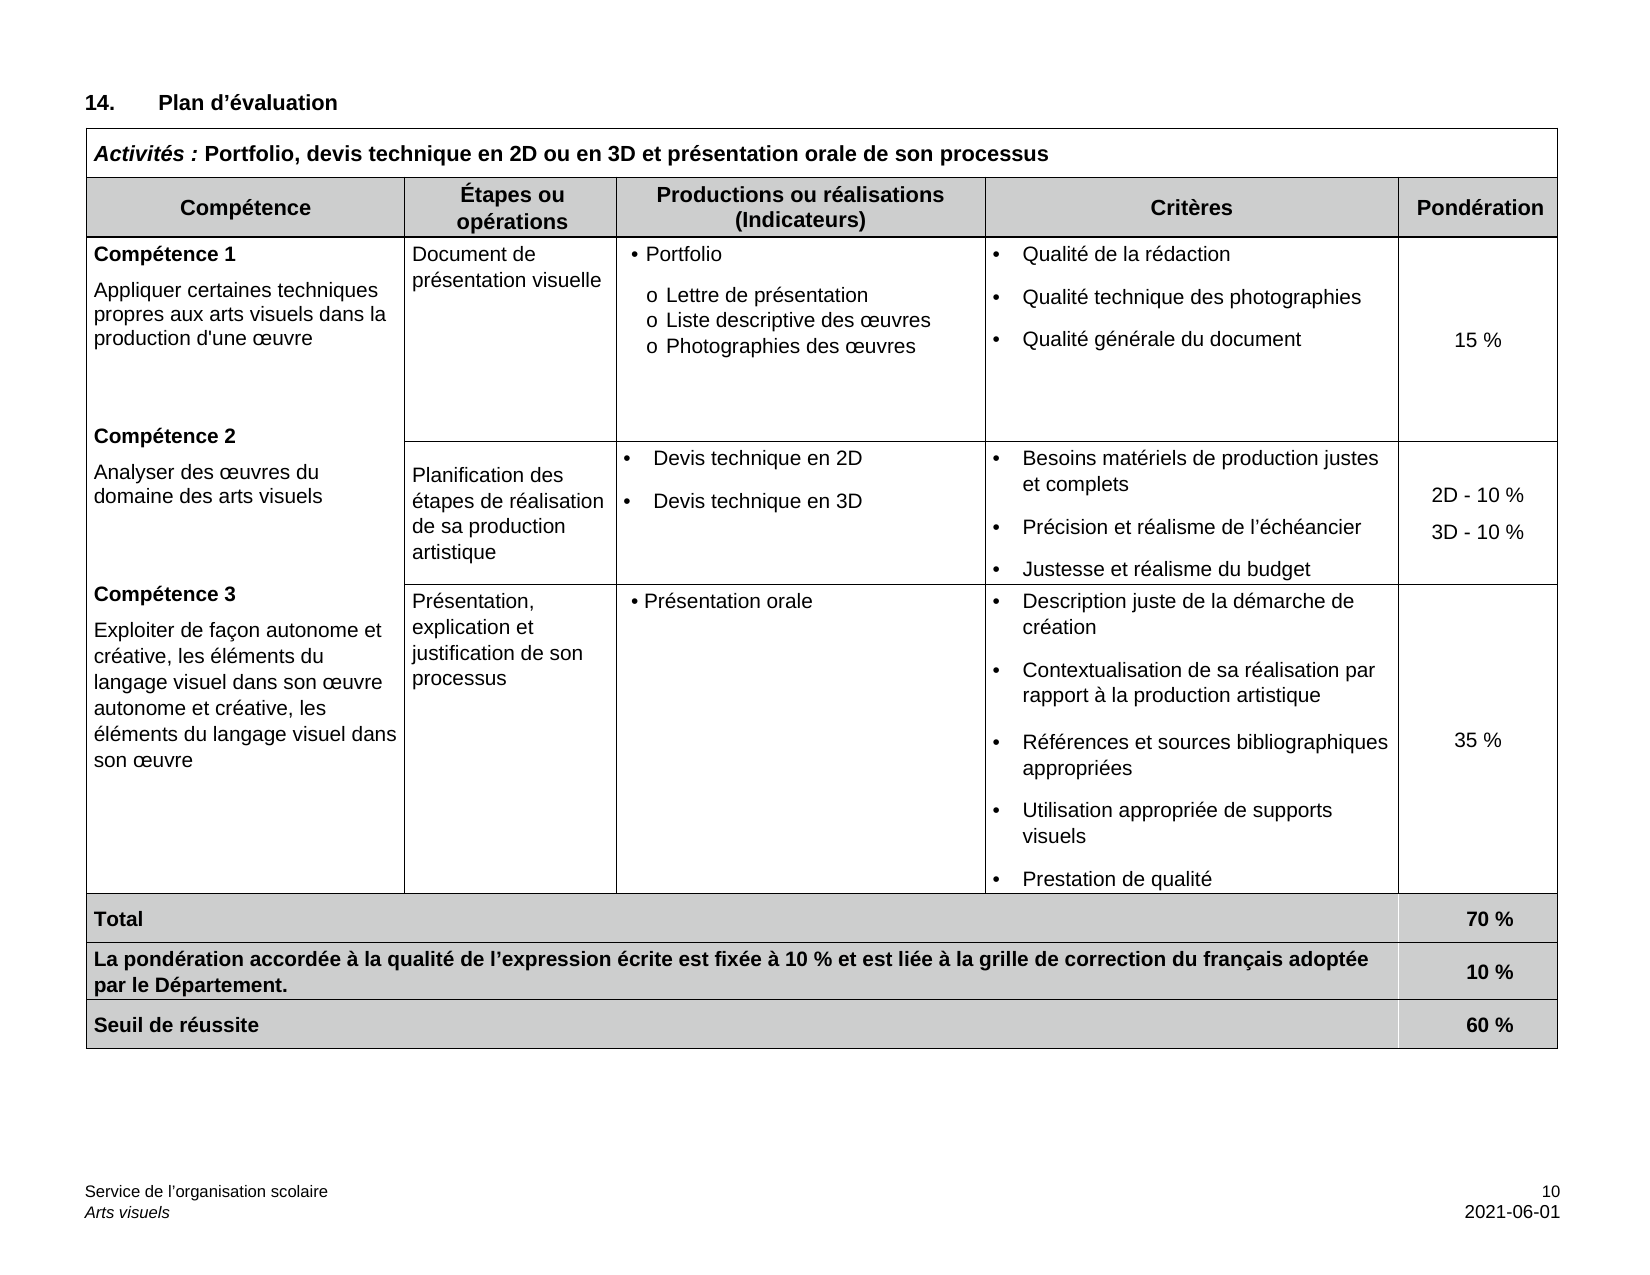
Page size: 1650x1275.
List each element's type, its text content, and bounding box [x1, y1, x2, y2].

table_cell • Présentation orale [617, 585, 985, 893]
table_cell Planification des étapes de réalisation de sa production artistique [405, 442, 616, 583]
table_cell 35 % [1399, 585, 1557, 893]
table_cell Seuil de réussite [87, 1000, 1398, 1048]
table_cell Qualité de la rédaction Qualité technique des photographies Qualité générale du document [986, 238, 1398, 441]
table_cell Document de présentation visuelle [405, 238, 616, 441]
table_cell Pondération [1399, 178, 1557, 236]
table_cell 70 % [1399, 894, 1557, 942]
table_cell 2D - 10 % 3D - 10 % [1399, 442, 1557, 583]
table_cell Présentation, explication et justification de son processus [405, 585, 616, 893]
table_cell Besoins matériels de production justes et complets Précision et réalisme de l’échéancier Justesse et réalisme du budget [986, 442, 1398, 583]
table_cell Description juste de la démarche de création Contextualisation de sa réalisation par rapport à la production artistique Références et sources bibliographiques appropriées Utilisation appropriée de supports visuels Prestation de qualité [986, 585, 1398, 893]
table_cell Compétence [87, 178, 404, 236]
table_cell 60 % [1399, 1000, 1557, 1048]
table_cell Total [87, 894, 1398, 942]
table_header Activités : Portfolio, devis technique en 2D ou en 3D et présentation orale de son processus [87, 129, 1398, 177]
table_cell 10 % [1399, 943, 1557, 999]
table_cell Devis technique en 2D Devis technique en 3D [617, 442, 985, 583]
table_header [1399, 129, 1557, 177]
table_cell Étapes ou opérations [405, 178, 616, 236]
table_cell 15 % [1399, 238, 1557, 441]
table_cell Productions ou réalisations (Indicateurs) [617, 178, 985, 236]
table_cell Portfolio Lettre de présentation Liste descriptive des œuvres Photographies des œuvres [617, 238, 985, 441]
table_cell La pondération accordée à la qualité de l’expression écrite est fixée à 10 % et est liée à la grille de correction du français adoptée par le Département. [87, 943, 1398, 999]
table_cell Compétence 1 Appliquer certaines techniques propres aux arts visuels dans la production d'une œuvre Compétence 2 Analyser des œuvres du domaine des arts visuels Compétence 3 Exploiter de façon autonome et créative, les éléments du langage visuel dans son œuvre autonome et créative, les éléments du langage visuel dans son œuvre [87, 238, 404, 893]
list Plan d’évaluation [84, 90, 1560, 115]
table_cell Critères [986, 178, 1398, 236]
